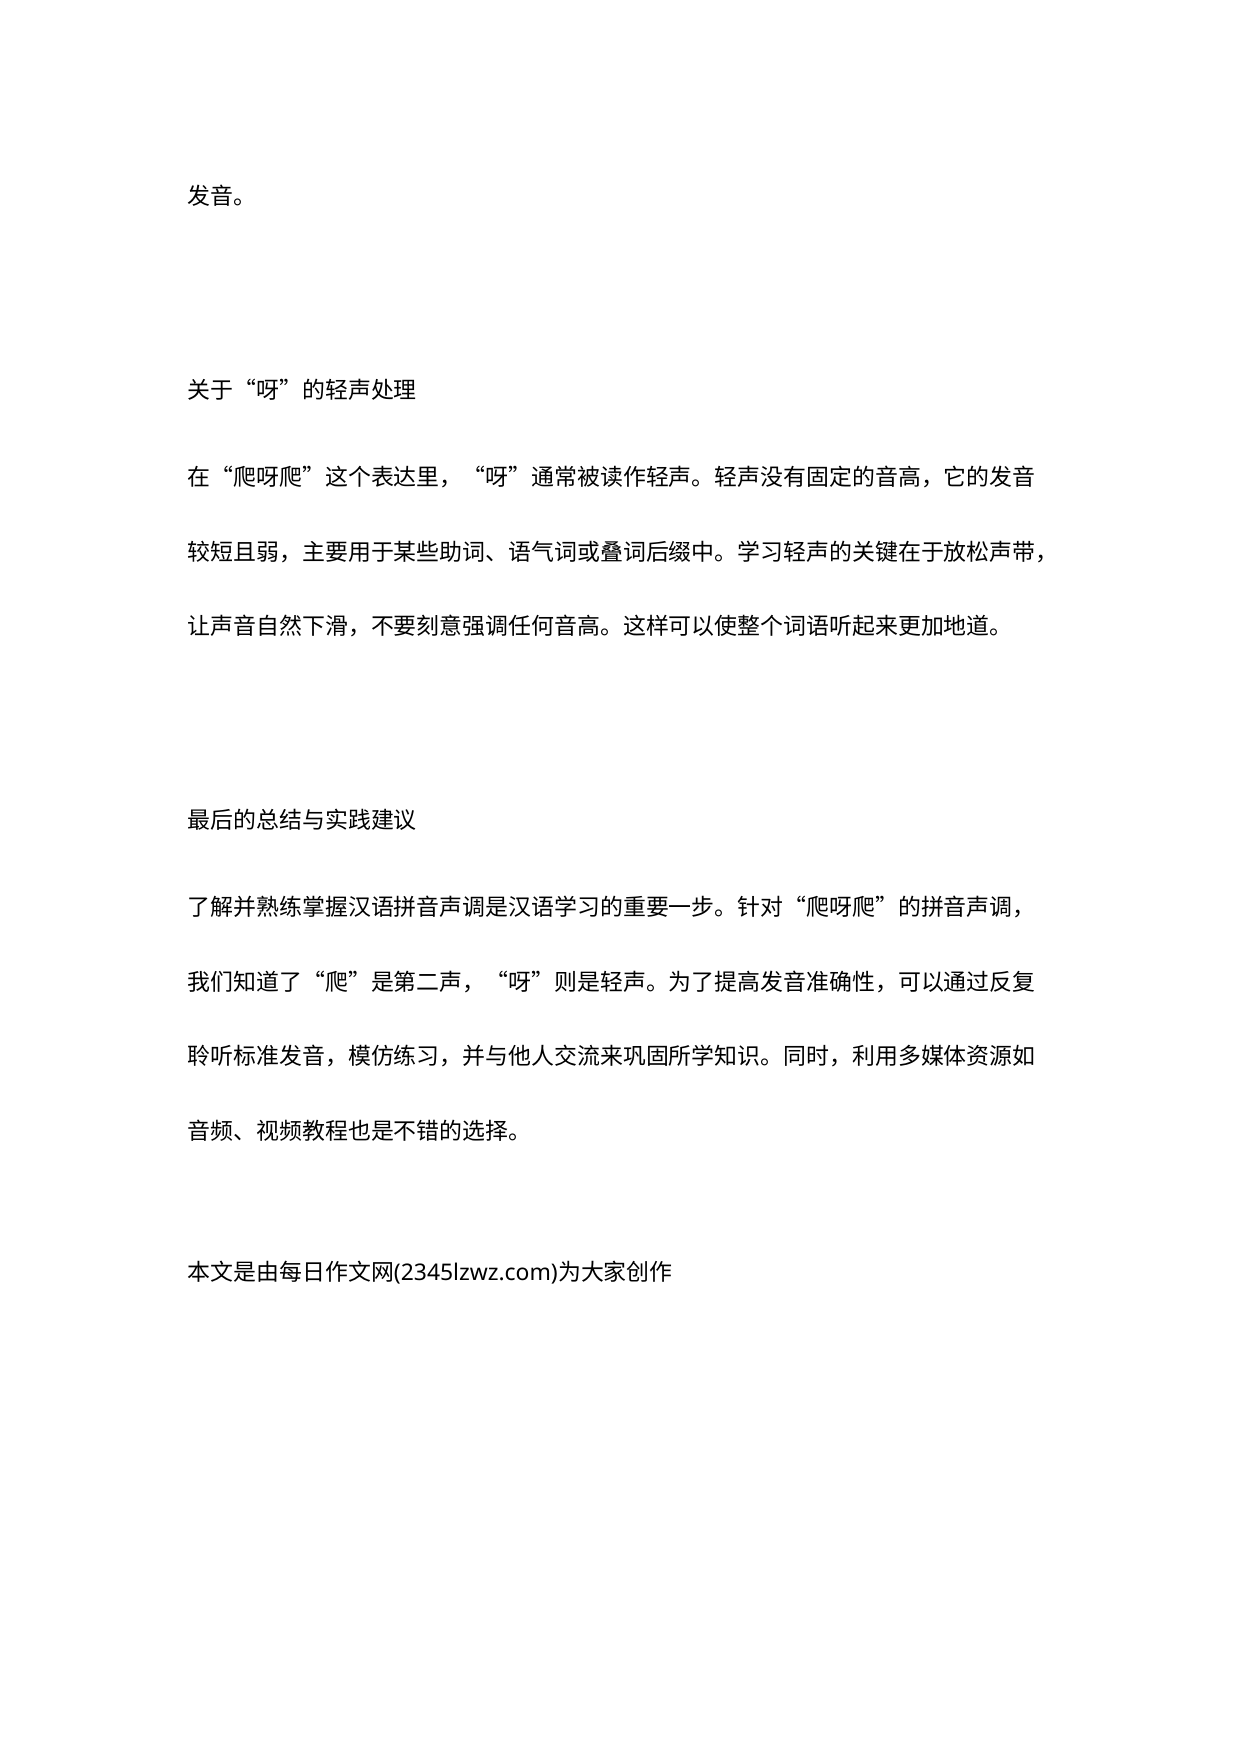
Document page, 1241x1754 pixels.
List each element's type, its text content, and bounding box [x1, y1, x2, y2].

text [187, 162, 1053, 227]
text 了解并熟练掌握汉语拼音声调是汉语学习的重要一步。针对“爬呀爬”的拼音声调，我们知道了“爬”是第二声，“呀”则是轻声。为了提高发音准确性，可以通过反复聆听标准发音，模仿练习，并与他人交流来巩固所学知识。同时，利用多媒体资源如音频、视频教程也是不错的选择。 [187, 873, 1053, 1162]
text 本文是由每日作文网(2345lzwz.com)为大家创作 [187, 1237, 1053, 1302]
text 关于“呀”的轻声处理 [187, 356, 1053, 421]
text 最后的总结与实践建议 [187, 786, 1053, 851]
text 在“爬呀爬”这个表达里，“呀”通常被读作轻声。轻声没有固定的音高，它的发音较短且弱，主要用于某些助词、语气词或叠词后缀中。学习轻声的关键在于放松声带，让声音自然下滑，不要刻意强调任何音高。这样可以使整个词语听起来更加地道。 [187, 443, 1053, 657]
